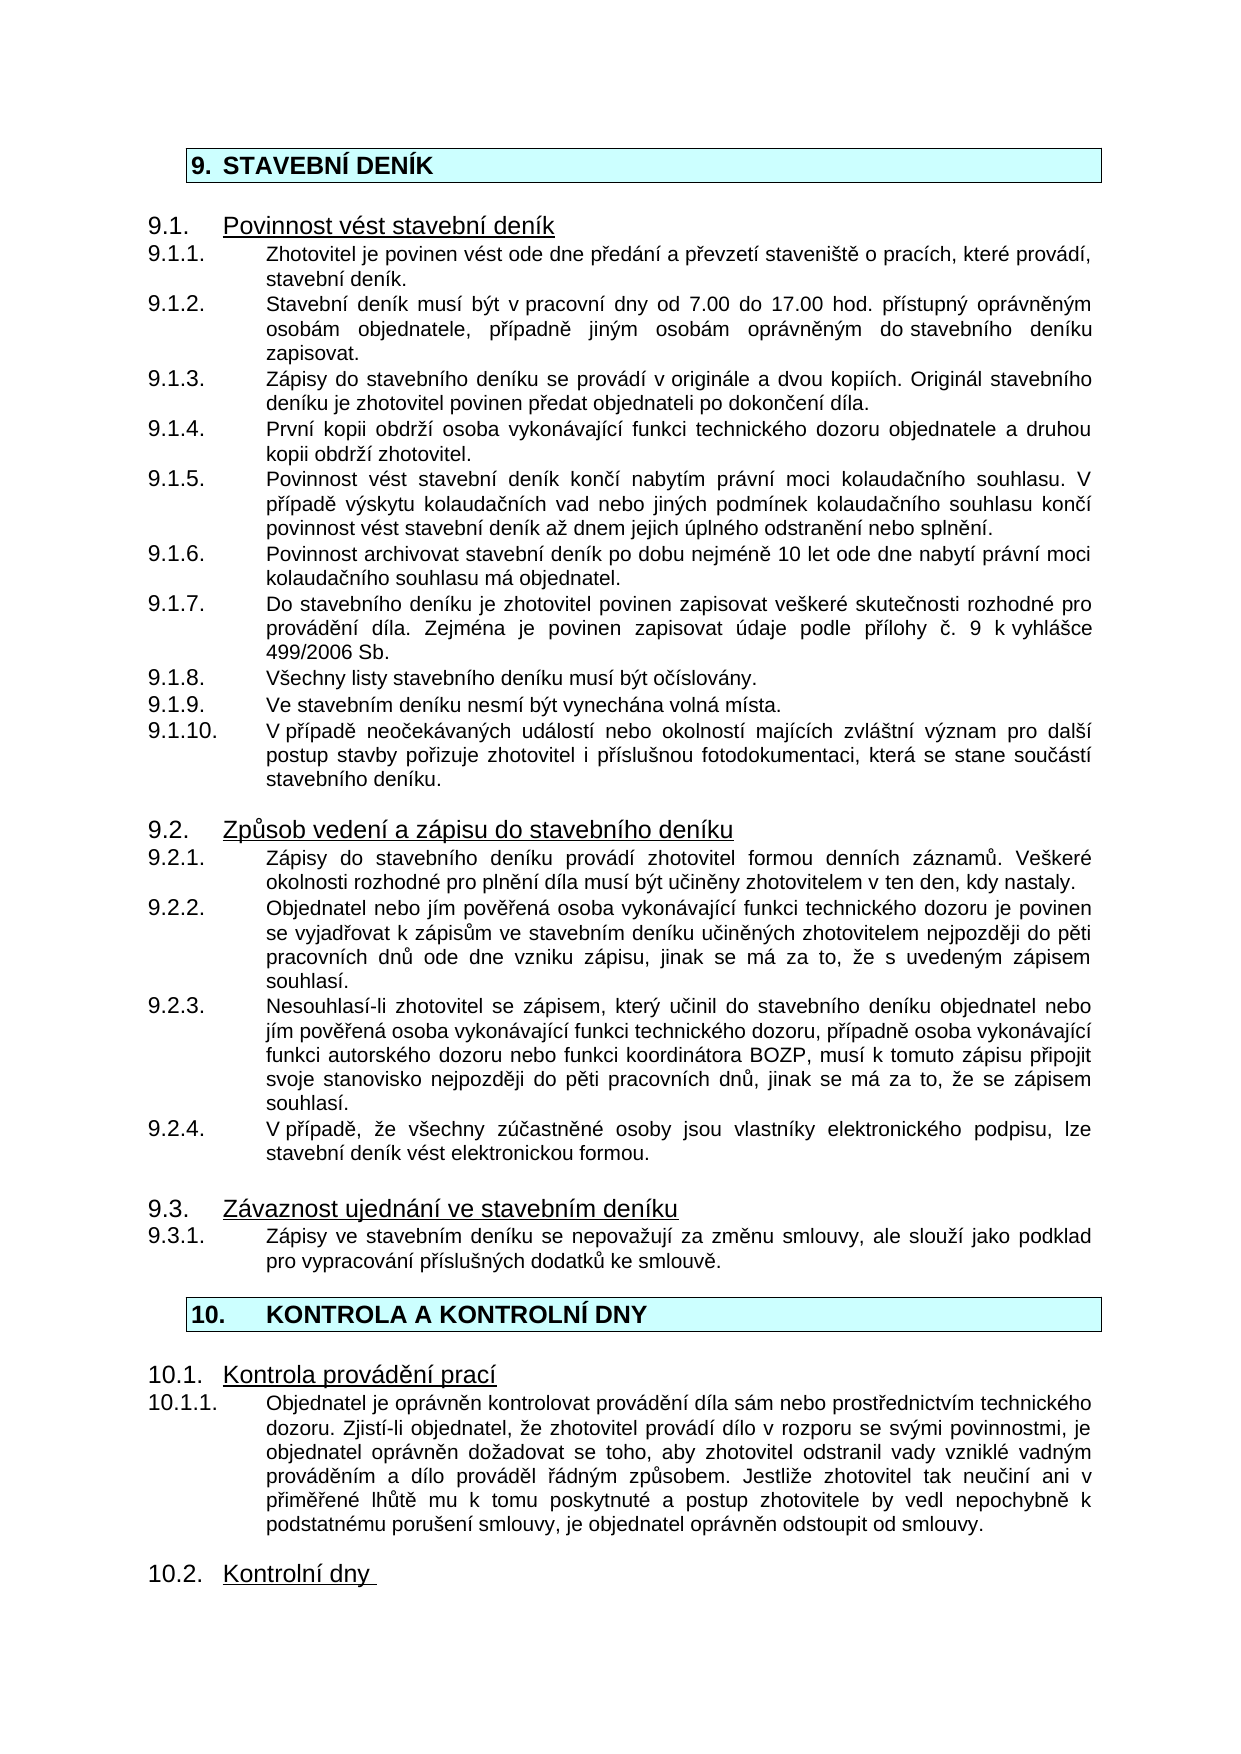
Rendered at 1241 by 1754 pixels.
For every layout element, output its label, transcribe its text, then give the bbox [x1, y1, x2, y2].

list Nesouhlasí-li zhotovitel se zápisem, který učinil do stavebního deníku objednatel nebo jím pověřená osoba vykonávající funkci technického dozoru, případně osoba vykonávající funkci autorského dozoru nebo funkci koordinátora BOZP, musí k tomuto zápisu připojit svoje stanovisko nejpozději do pěti pracovních dnů, jinak se má za to, že se zápisem souhlasí. [148, 992, 1093, 1114]
text kontrola a Kontrolní dny [187, 1298, 1101, 1331]
list Do stavebního deníku je zhotovitel povinen zapisovat veškeré skutečnosti rozhodné pro provádění díla. Zejména je povinen zapisovat údaje podle přílohy č. 9 k vyhlášce 499/2006 Sb. [148, 590, 1093, 664]
list Kontrola provádění prací [148, 1360, 1093, 1389]
list Zhotovitel je povinen vést ode dne předání a převzetí staveniště o pracích, které provádí, stavební deník. [148, 240, 1093, 290]
text Stavební deník [187, 149, 1101, 182]
list Zápisy do stavebního deníku se provádí v originále a dvou kopiích. Originál stavebního deníku je zhotovitel povinen předat objednateli po dokončení díla. [148, 365, 1093, 415]
list Závaznost ujednání ve stavebním deníku [148, 1194, 1093, 1222]
list Všechny listy stavebního deníku musí být očíslovány. [148, 664, 1093, 691]
list Povinnost vést stavební deník končí nabytím právní moci kolaudačního souhlasu. V případě výskytu kolaudačních vad nebo jiných podmínek kolaudačního souhlasu končí povinnost vést stavební deník až dnem jejich úplného odstranění nebo splnění. [148, 465, 1093, 539]
list Zápisy do stavebního deníku provádí zhotovitel formou denních záznamů. Veškeré okolnosti rozhodné pro plnění díla musí být učiněny zhotovitelem v ten den, kdy nastaly. [148, 844, 1093, 894]
list V případě neočekávaných událostí nebo okolností majících zvláštní význam pro další postup stavby pořizuje zhotovitel i příslušnou fotodokumentaci, která se stane součástí stavebního deníku. [148, 717, 1093, 791]
list První kopii obdrží osoba vykonávající funkci technického dozoru objednatele a druhou kopii obdrží zhotovitel. [148, 415, 1093, 465]
list Objednatel je oprávněn kontrolovat provádění díla sám nebo prostřednictvím technického dozoru. Zjistí-li objednatel, že zhotovitel provádí dílo v rozporu se svými povinnostmi, je objednatel oprávněn dožadovat se toho, aby zhotovitel odstranil vady vzniklé vadným prováděním a dílo prováděl řádným způsobem. Jestliže zhotovitel tak neučiní ani v přiměřené lhůtě mu k tomu poskytnuté a postup zhotovitele by vedl nepochybně k podstatnému porušení smlouvy, je objednatel oprávněn odstoupit od smlouvy. [148, 1389, 1093, 1535]
list Kontrolní dny [148, 1559, 1093, 1588]
list Povinnost archivovat stavební deník po dobu nejméně 10 let ode dne nabytí právní moci kolaudačního souhlasu má objednatel. [148, 539, 1093, 590]
list V případě, že všechny zúčastněné osoby jsou vlastníky elektronického podpisu, lze stavební deník vést elektronickou formou. [148, 1114, 1093, 1165]
list Objednatel nebo jím pověřená osoba vykonávající funkci technického dozoru je povinen se vyjadřovat k zápisům ve stavebním deníku učiněných zhotovitelem nejpozději do pěti pracovních dnů ode dne vzniku zápisu, jinak se má za to, že s uvedeným zápisem souhlasí. [148, 894, 1093, 992]
list Zápisy ve stavebním deníku se nepovažují za změnu smlouvy, ale slouží jako podklad pro vypracování příslušných dodatků ke smlouvě. [148, 1222, 1093, 1273]
list Ve stavebním deníku nesmí být vynechána volná místa. [148, 691, 1093, 717]
list Způsob vedení a zápisu do stavebního deníku [148, 815, 1093, 844]
list Stavební deník musí být v pracovní dny od 7.00 do 17.00 hod. přístupný oprávněným osobám objednatele, případně jiným osobám oprávněným do stavebního deníku zapisovat. [148, 290, 1093, 365]
list Povinnost vést stavební deník [148, 211, 1093, 240]
